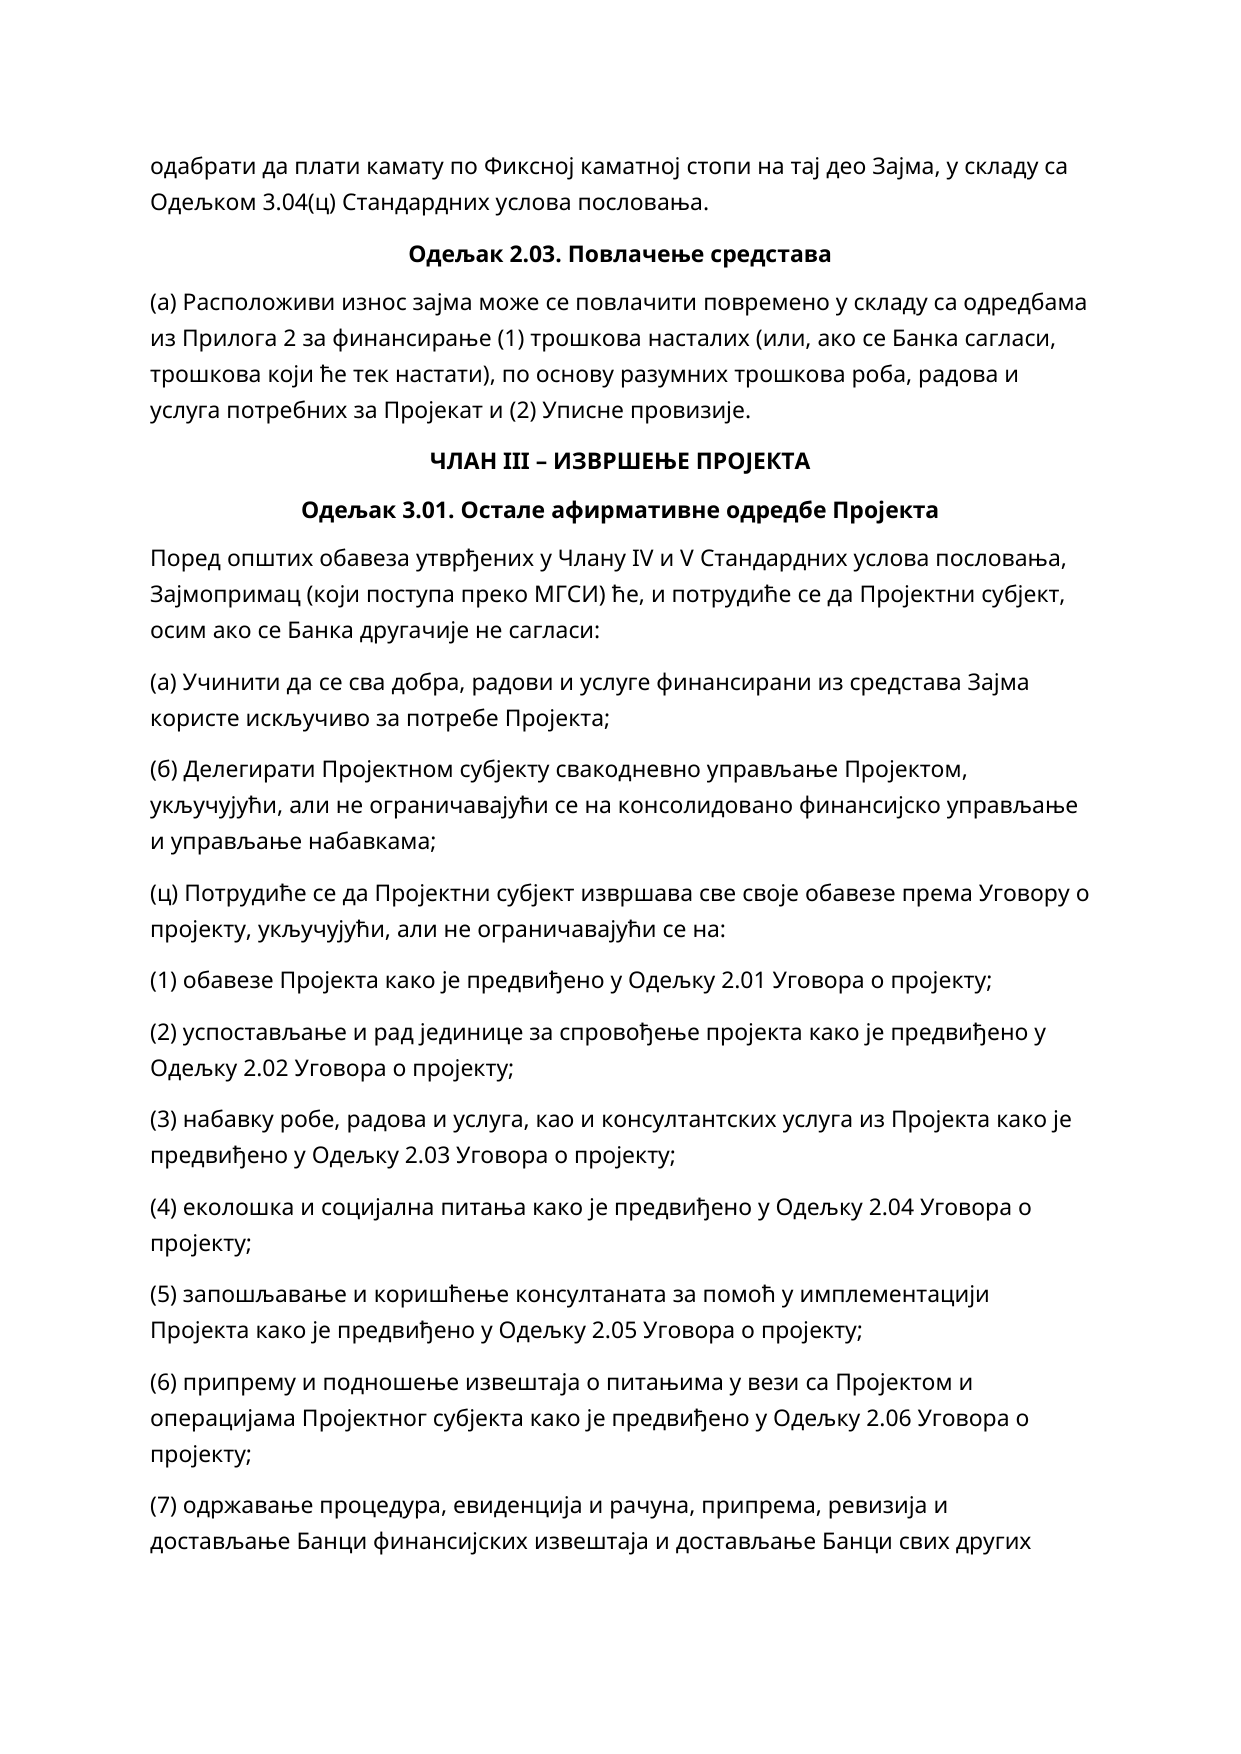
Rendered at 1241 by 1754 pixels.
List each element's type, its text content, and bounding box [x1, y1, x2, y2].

text (4) еколошка и социјална питања како је предвиђено у Одељку 2.04 Уговора о пројекту; [150, 1191, 1090, 1258]
text (б) Делегирати Пројектном субјекту свакодневно управљање Пројектом, укључујући, али не ограничавајући се на консолидовано финансијско управљање и управљање набавкама; [150, 753, 1090, 856]
text (ц) Потрудиће се да Пројектни субјект извршава све своје обавезе према Уговору о пројекту, укључујући, али не ограничавајући се на: [150, 877, 1090, 944]
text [150, 150, 1090, 217]
text (2) успостављање и рад јединице за спровођење пројекта како је предвиђено у Одељку 2.02 Уговора о пројекту; [150, 1016, 1090, 1083]
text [150, 1489, 1090, 1556]
text (5) запошљавање и коришћење консултаната за помоћ у имплементацији Пројекта како је предвиђено у Одељку 2.05 Уговора о пројекту; [150, 1278, 1090, 1345]
text Одељак 3.01. Остале афирмативне одредбе Пројекта [150, 494, 1090, 525]
text Одељак 2.03. Повлачење средстава [150, 237, 1090, 269]
text (6) припрему и подношење извештаја о питањима у вези са Пројектом и операцијама Пројектног субјекта како је предвиђено у Одељку 2.06 Уговора о пројекту; [150, 1366, 1090, 1469]
text (а) Учинити да се сва добра, радови и услуге финансирани из средстава Зајма користе искључиво за потребе Пројекта; [150, 666, 1090, 733]
text Поред општих обавеза утврђених у Члану IV и V Стандардних услова пословања, Зајмопримац (који поступа преко МГСИ) ће, и потрудиће се да Пројектни субјект, осим ако се Банка другачије не сагласи: [150, 542, 1090, 645]
text (1) обавезе Пројекта како је предвиђено у Одељку 2.01 Уговора о пројекту; [150, 964, 1090, 995]
text ЧЛАН III – ИЗВРШЕЊЕ ПРОЈЕКТА [150, 445, 1090, 477]
text (а) Расположиви износ зајма може се повлачити повремено у складу са одредбама из Прилога 2 за финансирање (1) трoшкова насталих (или, ако се Банка сагласи, трошкова који ће тек настати), по основу разумних трошкова роба, радова и услуга потребних за Пројекат и (2) Уписне провизије. [150, 286, 1090, 425]
text (3) набавку робе, радова и услуга, као и консултантских услуга из Пројекта како је предвиђено у Одељку 2.03 Уговора о пројекту; [150, 1103, 1090, 1170]
